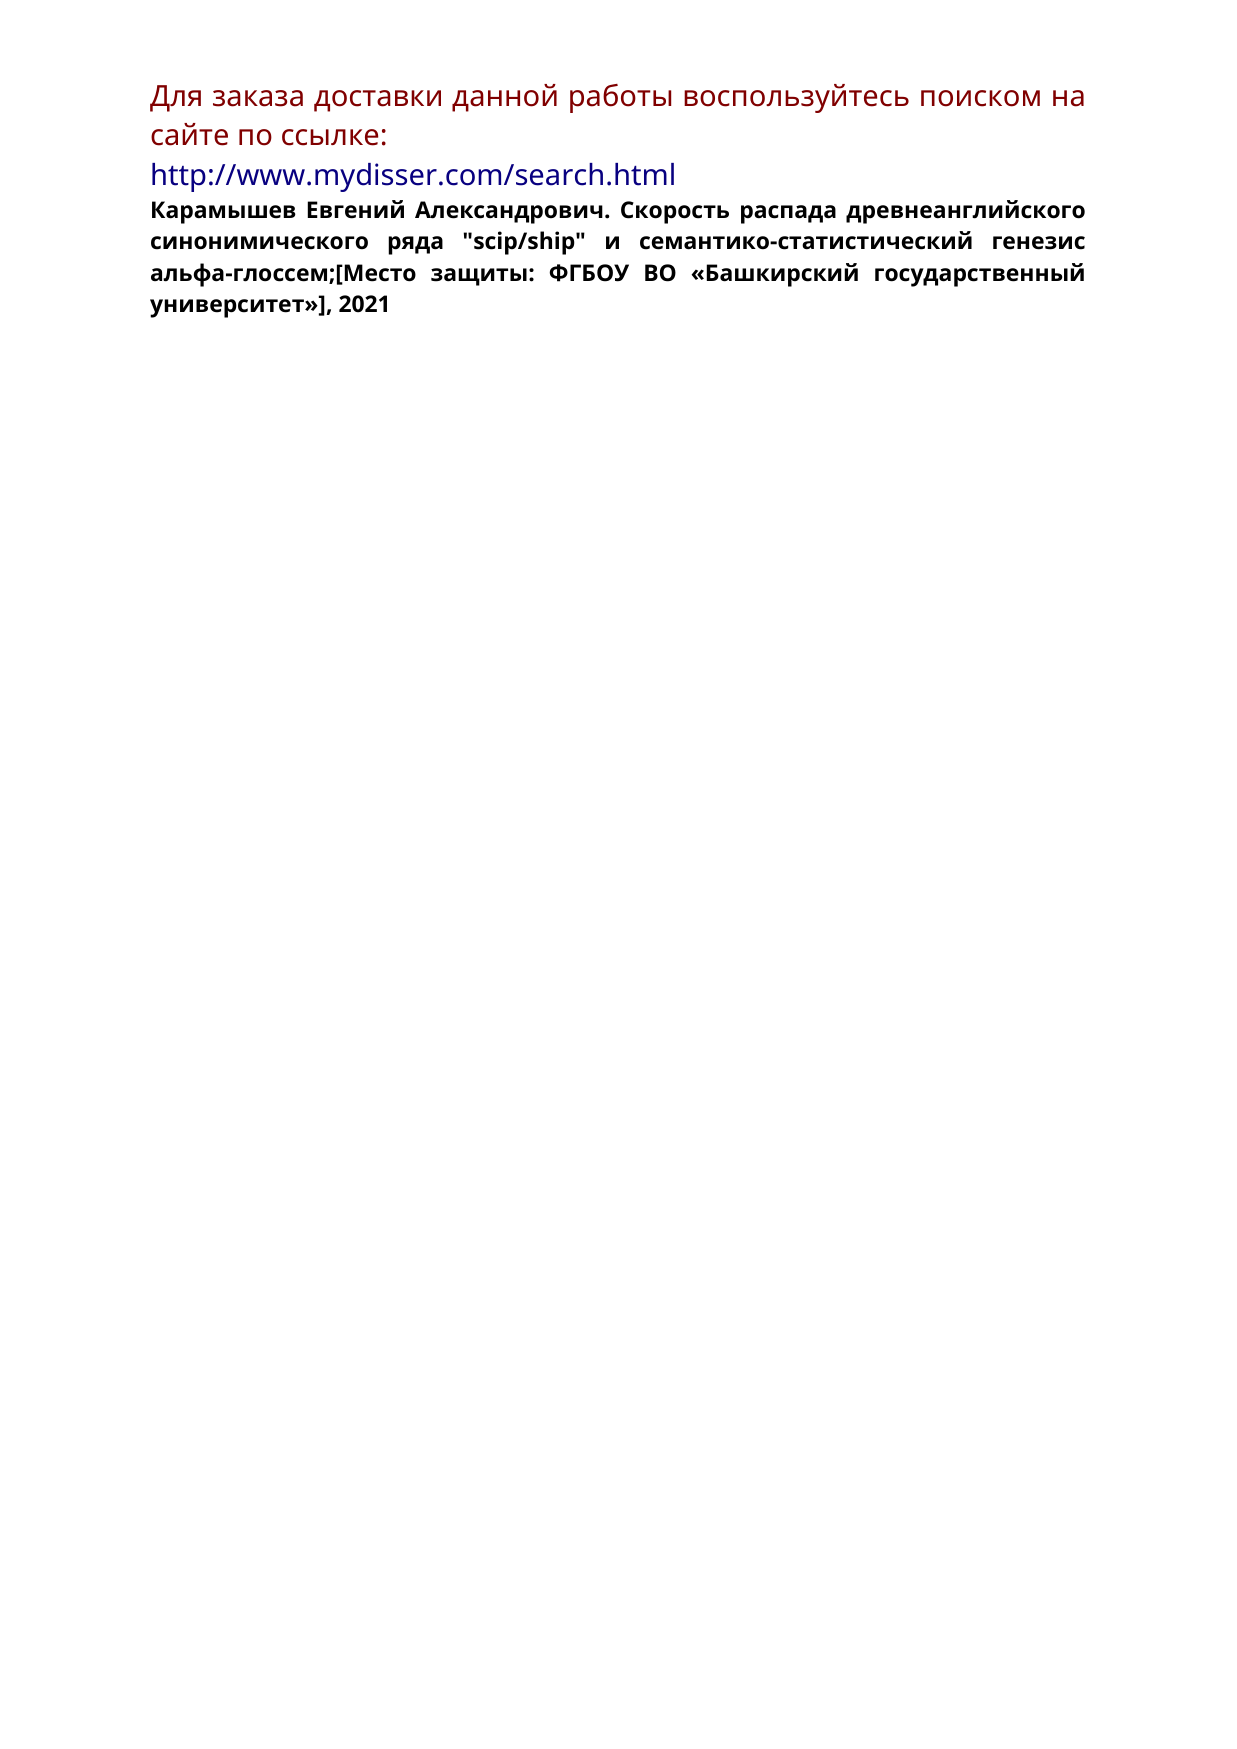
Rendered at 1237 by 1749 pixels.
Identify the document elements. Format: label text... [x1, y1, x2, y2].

text Карамышев Евгений Александрович. Скорость распада древнеанглийского синонимического ряда "scip/ship" и семантико-статистический генезис альфа-глоссем;[Место защиты: ФГБОУ ВО «Башкирский государственный университет»], 2021 [150, 194, 1086, 319]
